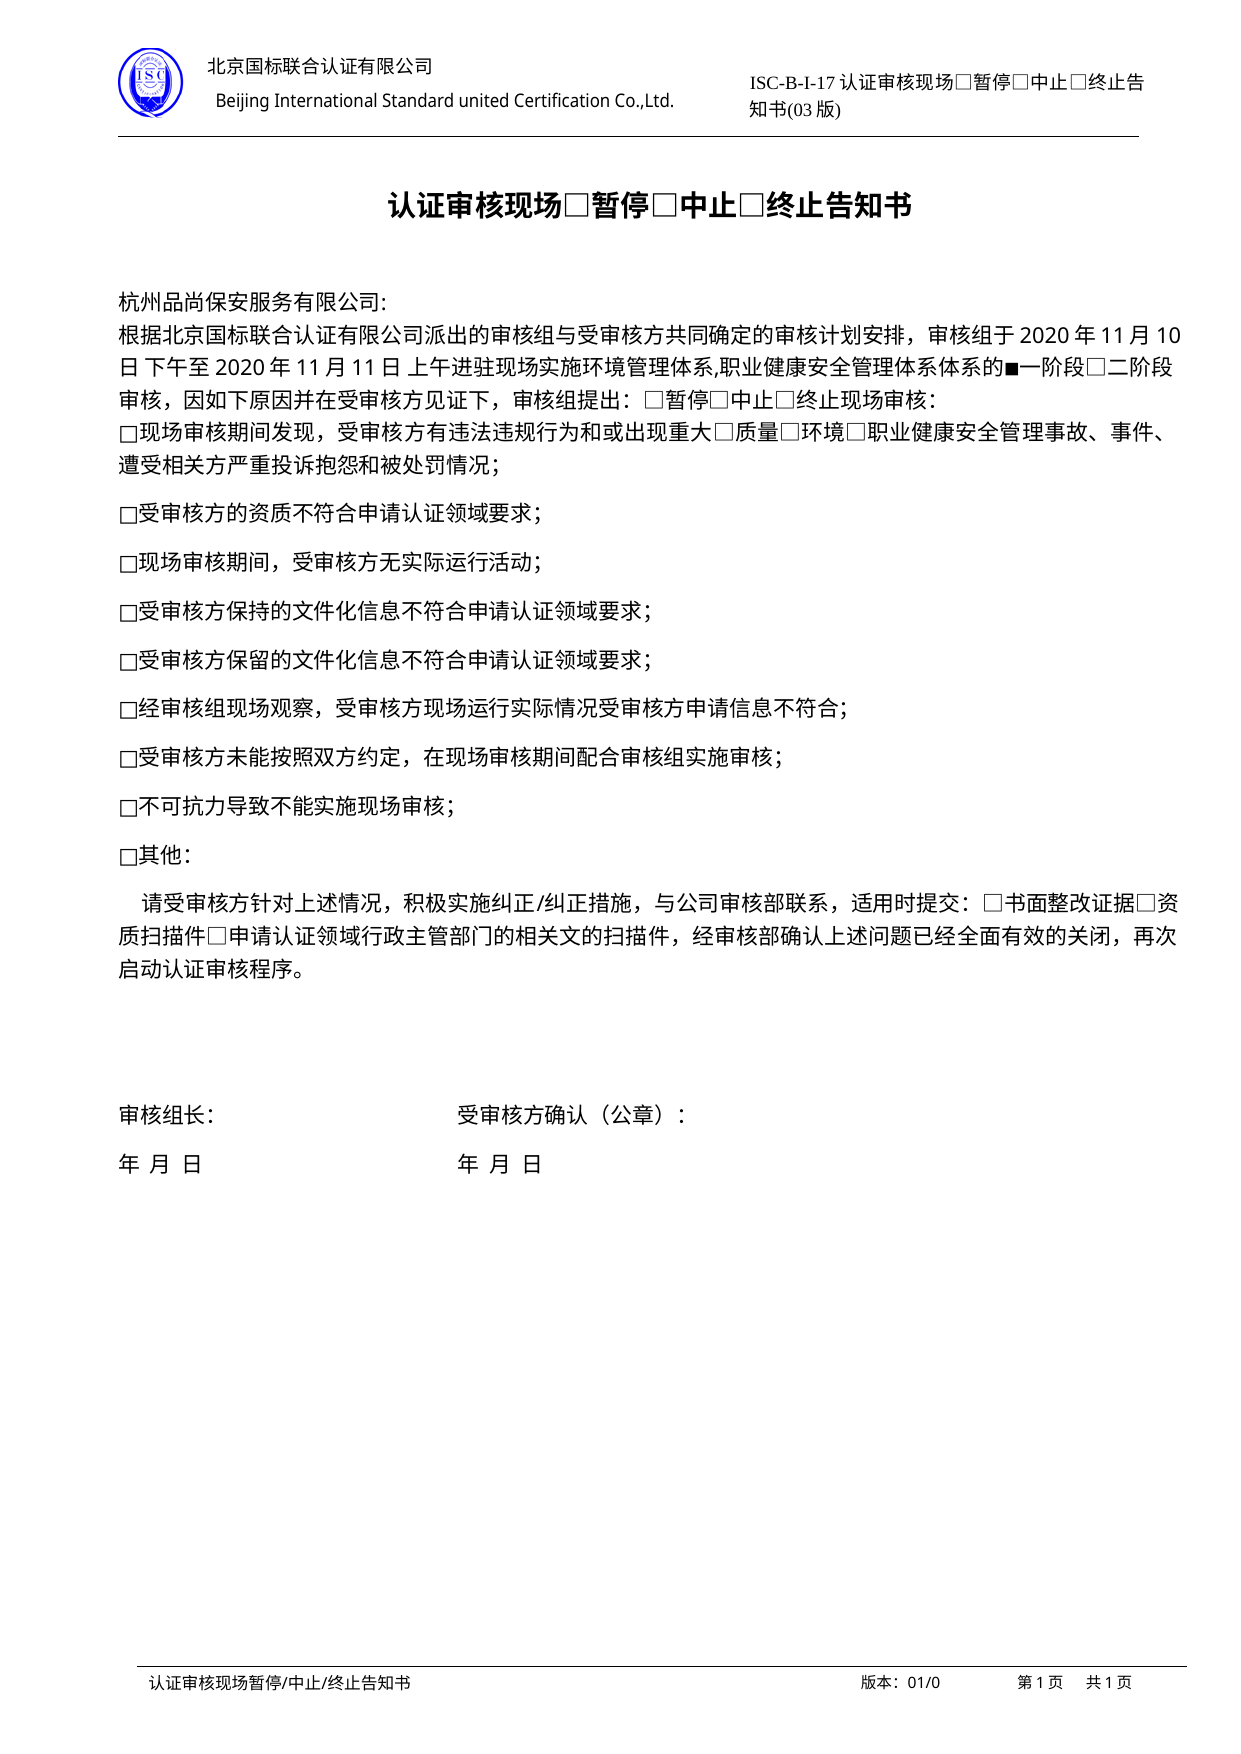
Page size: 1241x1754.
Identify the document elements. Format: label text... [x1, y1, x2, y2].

text □现场审核期间，受审核方无实际运行活动； [118, 545, 1181, 577]
text 审核组长： 受审核方确认（公章）： [118, 1097, 1181, 1130]
text 请受审核方针对上述情况，积极实施纠正/纠正措施，与公司审核部联系，适用时提交：□书面整改证据□资质扫描件□申请认证领域行政主管部门的相关文的扫描件，经审核部确认上述问题已经全面有效的关闭，再次启动认证审核程序。 [118, 886, 1181, 984]
text □不可抗力导致不能实施现场审核； [118, 789, 1181, 821]
text □受审核方保持的文件化信息不符合申请认证领域要求； [118, 594, 1181, 626]
text 年 月 日 年 月 日 [118, 1146, 1181, 1179]
text 杭州品尚保安服务有限公司: [118, 285, 1181, 317]
picture [118, 48, 186, 117]
text □其他： [118, 837, 1181, 870]
text □受审核方保留的文件化信息不符合申请认证领域要求； [118, 642, 1181, 675]
text 认证审核现场□暂停□中止□终止告知书 [118, 171, 1181, 236]
text □现场审核期间发现，受审核方有违法违规行为和或出现重大□质量□环境□职业健康安全管理事故、事件、遭受相关方严重投诉抱怨和被处罚情况； [118, 415, 1181, 480]
text 根据北京国标联合认证有限公司派出的审核组与受审核方共同确定的审核计划安排，审核组于2020年11月10日 下午至2020年11月11日 上午进驻现场实施环境管理体系,职业健康安全管理体系体系的■一阶段□二阶段审核，因如下原因并在受审核方见证下，审核组提出：□暂停□中止□终止现场审核： [118, 317, 1181, 415]
text □受审核方的资质不符合申请认证领域要求； [118, 496, 1181, 529]
text □受审核方未能按照双方约定，在现场审核期间配合审核组实施审核； [118, 740, 1181, 772]
text □经审核组现场观察，受审核方现场运行实际情况受审核方申请信息不符合； [118, 691, 1181, 724]
